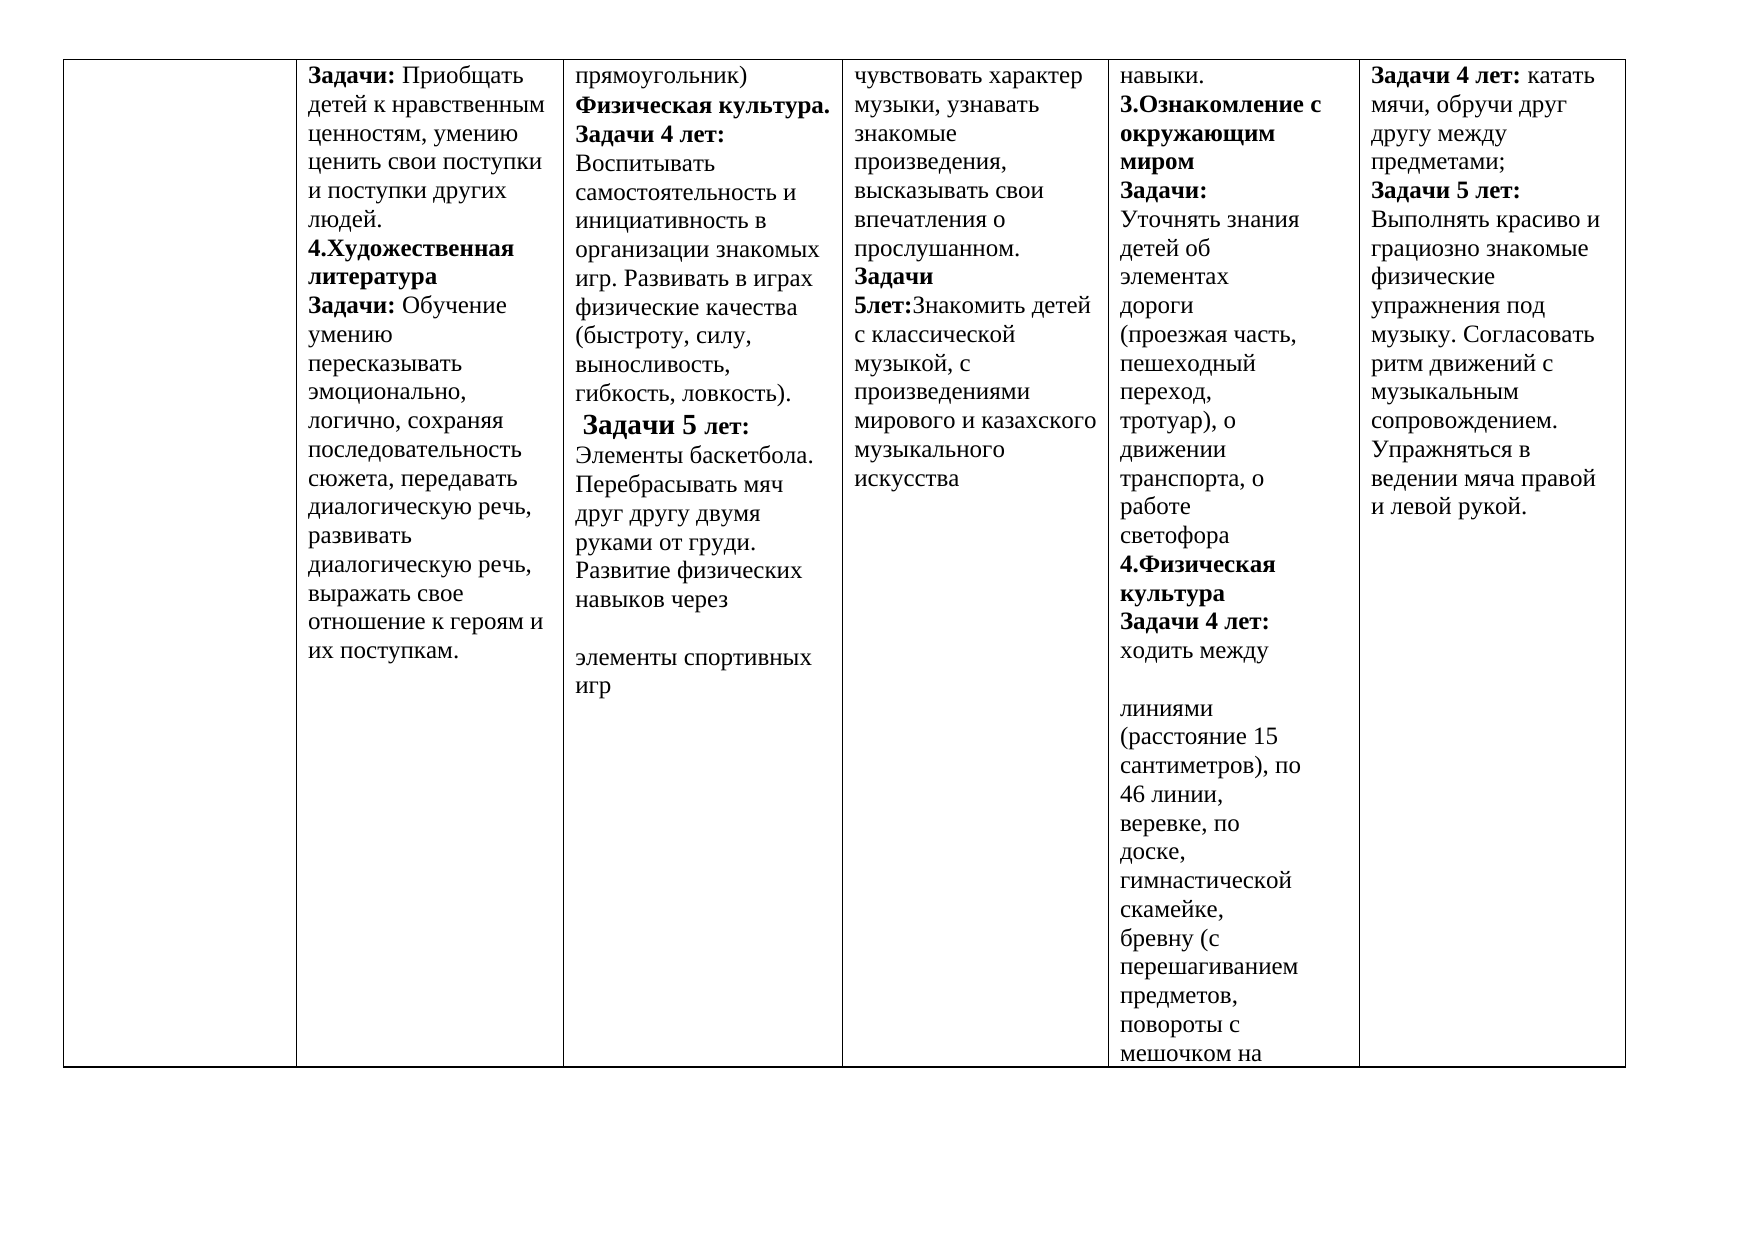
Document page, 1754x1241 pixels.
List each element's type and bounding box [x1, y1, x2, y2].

table_cell [564, 60, 842, 1066]
table_cell [297, 60, 563, 1066]
table_cell [1109, 60, 1359, 1066]
table_cell [1360, 60, 1625, 1066]
table_cell [64, 60, 296, 1066]
table_cell [843, 60, 1108, 1066]
